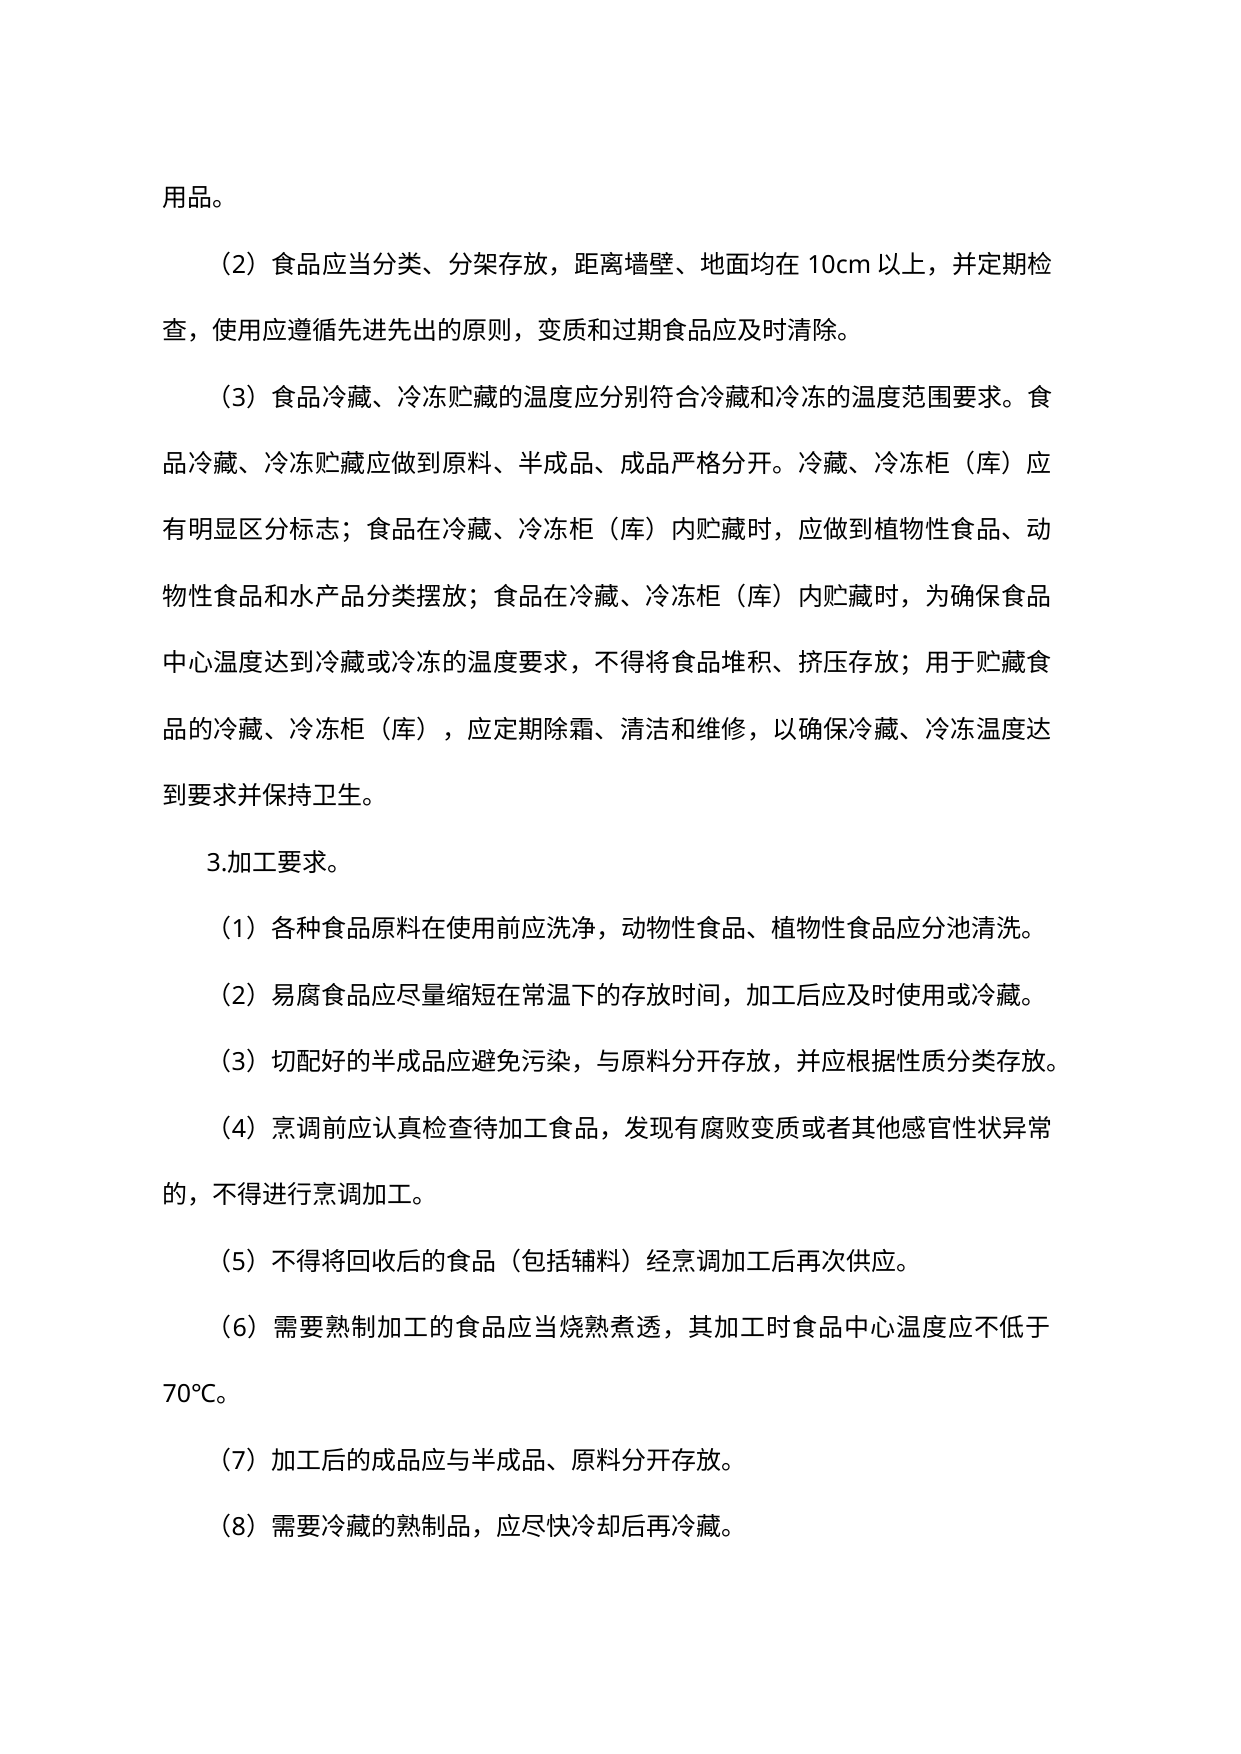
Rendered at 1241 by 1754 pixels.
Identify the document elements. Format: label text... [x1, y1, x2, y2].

text （2）食品应当分类、分架存放，距离墙壁、地面均在10cm以上，并定期检查，使用应遵循先进先出的原则，变质和过期食品应及时清除。 [162, 229, 1053, 362]
text （2）易腐食品应尽量缩短在常温下的存放时间，加工后应及时使用或冷藏。 [162, 960, 1053, 1026]
text （5）不得将回收后的食品（包括辅料）经烹调加工后再次供应。 [162, 1226, 1053, 1292]
text （1）各种食品原料在使用前应洗净，动物性食品、植物性食品应分池清洗。 [162, 893, 1053, 960]
text （7）加工后的成品应与半成品、原料分开存放。 [162, 1425, 1053, 1492]
text （4）烹调前应认真检查待加工食品，发现有腐败变质或者其他感官性状异常的，不得进行烹调加工。 [162, 1093, 1053, 1226]
text （3）食品冷藏、冷冻贮藏的温度应分别符合冷藏和冷冻的温度范围要求。食品冷藏、冷冻贮藏应做到原料、半成品、成品严格分开。冷藏、冷冻柜（库）应有明显区分标志；食品在冷藏、冷冻柜（库）内贮藏时，应做到植物性食品、动物性食品和水产品分类摆放；食品在冷藏、冷冻柜（库）内贮藏时，为确保食品中心温度达到冷藏或冷冻的温度要求，不得将食品堆积、挤压存放；用于贮藏食品的冷藏、冷冻柜（库），应定期除霜、清洁和维修，以确保冷藏、冷冻温度达到要求并保持卫生。 [162, 362, 1053, 827]
text （3）切配好的半成品应避免污染，与原料分开存放，并应根据性质分类存放。 [162, 1026, 1053, 1093]
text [162, 162, 1053, 229]
text （6）需要熟制加工的食品应当烧熟煮透，其加工时食品中心温度应不低于70℃。 [162, 1292, 1053, 1425]
text （8）需要冷藏的熟制品，应尽快冷却后再冷藏。 [162, 1492, 1053, 1558]
text 3.加工要求。 [162, 827, 1053, 893]
